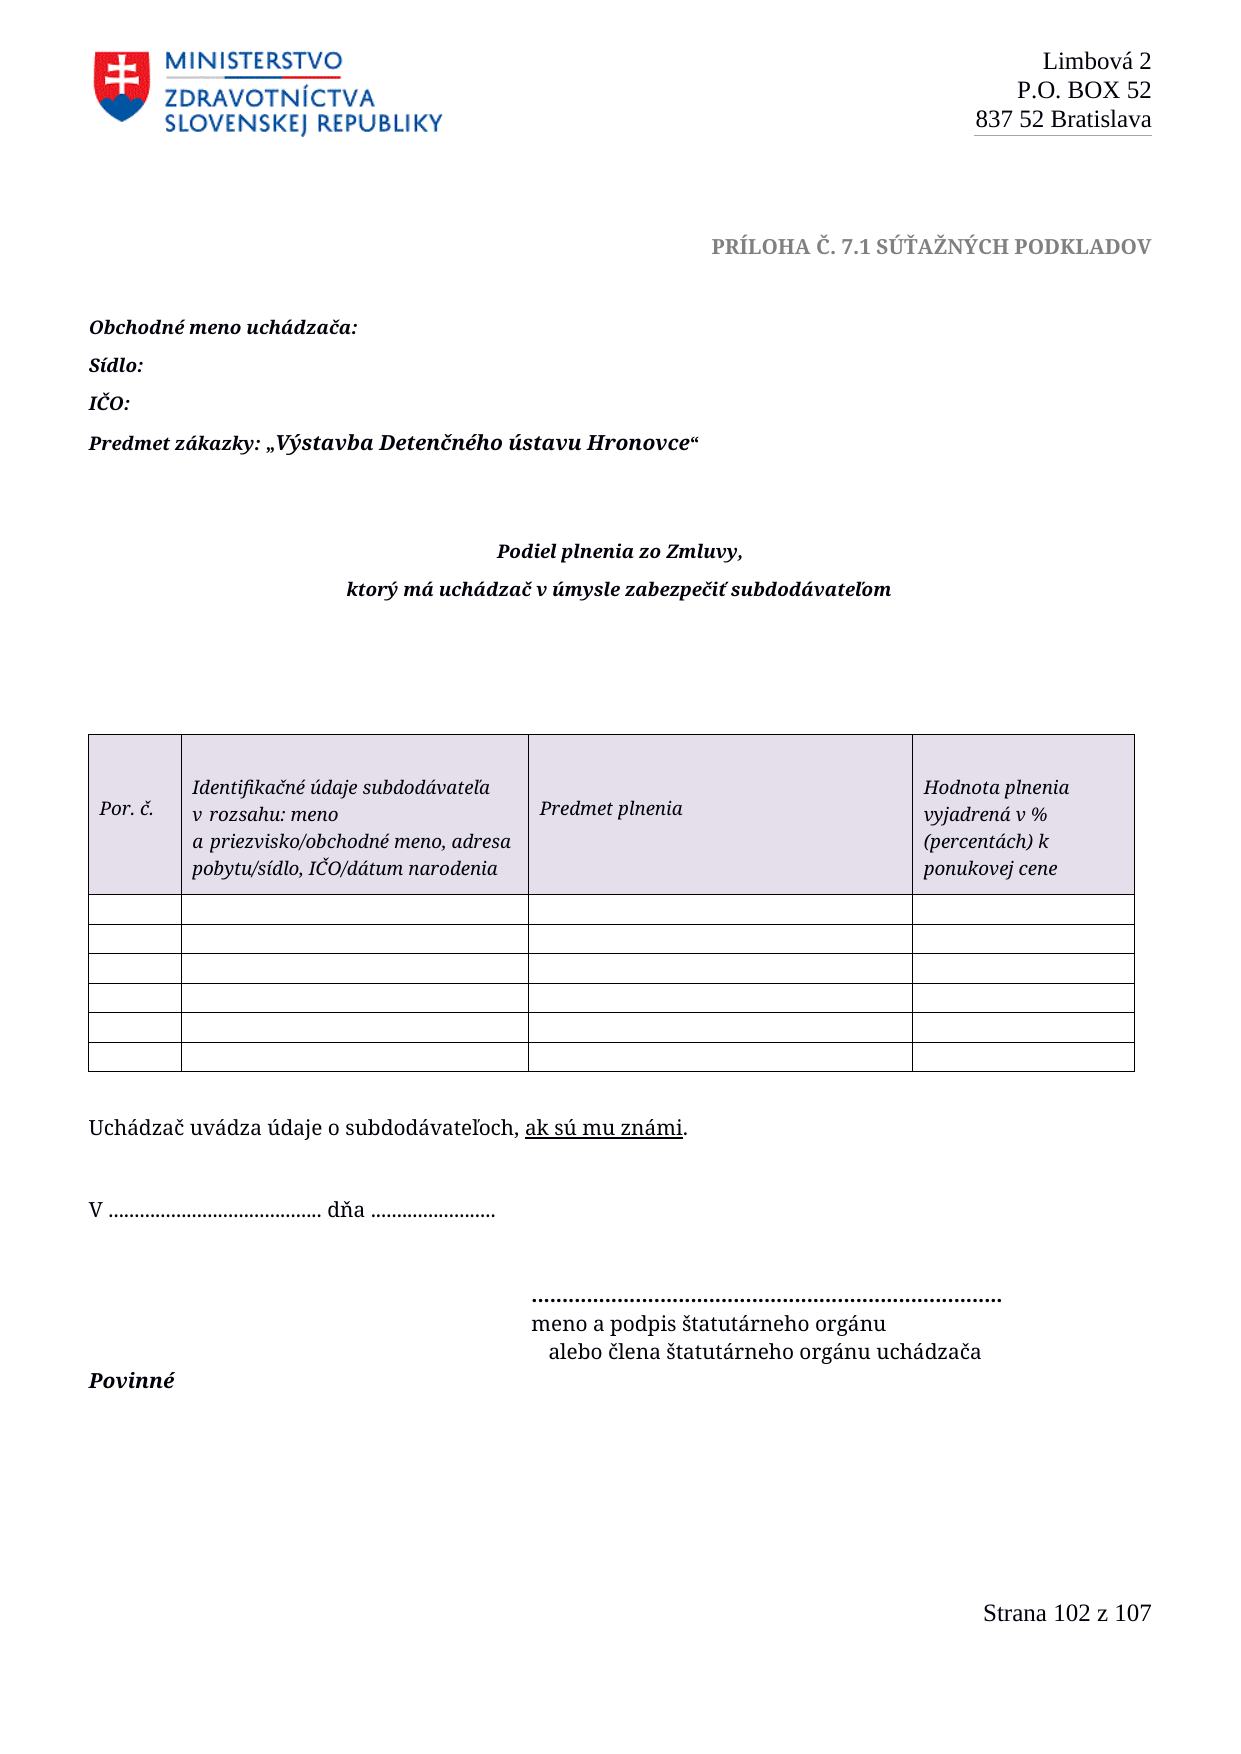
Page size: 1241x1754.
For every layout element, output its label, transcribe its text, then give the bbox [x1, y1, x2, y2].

text Predmet zákazky: „Výstavba Detenčného ústavu Hronovce“ [89, 428, 1152, 457]
table_header Por. č. [89, 735, 181, 894]
table_cell [913, 895, 1134, 924]
text Sídlo: [89, 352, 1152, 378]
picture [89, 46, 446, 137]
table_header Identifikačné údaje subdodávateľa v rozsahu: meno a priezvisko/obchodné meno, adresa pobytu/sídlo, IČO/dátum narodenia [182, 735, 528, 894]
text Podiel plnenia zo Zmluvy, [89, 538, 1152, 564]
text meno a podpis štatutárneho orgánu alebo člena štatutárneho orgánu uchádzača [89, 1309, 1152, 1366]
table_header Predmet plnenia [529, 735, 912, 894]
table_cell [913, 954, 1134, 983]
table_cell [529, 954, 912, 983]
text ktorý má uchádzač v úmysle zabezpečiť subdodávateľom [89, 576, 1152, 602]
text Uchádzač uvádza údaje o subdodávateľoch, ak sú mu známi. [89, 1113, 1152, 1142]
table_cell [89, 1043, 181, 1071]
table_cell [913, 1013, 1134, 1042]
text IČO: [89, 390, 1152, 416]
table_cell [913, 1043, 1134, 1071]
table_cell [182, 954, 528, 983]
text PRÍLOHA Č. 7.1 Súťažných podkladov [89, 232, 1152, 261]
text Povinné [89, 1366, 1152, 1394]
table_cell [529, 895, 912, 924]
table_cell [529, 1013, 912, 1042]
table_cell [913, 984, 1134, 1012]
table_cell [182, 895, 528, 924]
table_cell [182, 984, 528, 1012]
table_cell [529, 1043, 912, 1071]
table_cell [913, 925, 1134, 953]
table_cell [89, 954, 181, 983]
table_cell [89, 895, 181, 924]
table_cell [182, 1013, 528, 1042]
table_cell [89, 925, 181, 953]
table_cell [529, 984, 912, 1012]
table_cell [182, 925, 528, 953]
table_cell [89, 1013, 181, 1042]
text ............................................................................. [89, 1280, 1152, 1309]
text Obchodné meno uchádzača: [89, 314, 1152, 339]
text V ......................................... dňa ........................ [89, 1195, 1152, 1223]
table_cell [89, 984, 181, 1012]
table_header Hodnota plnenia vyjadrená v % (percentách) k ponukovej cene [913, 735, 1134, 894]
table_cell [182, 1043, 528, 1071]
table_cell [529, 925, 912, 953]
